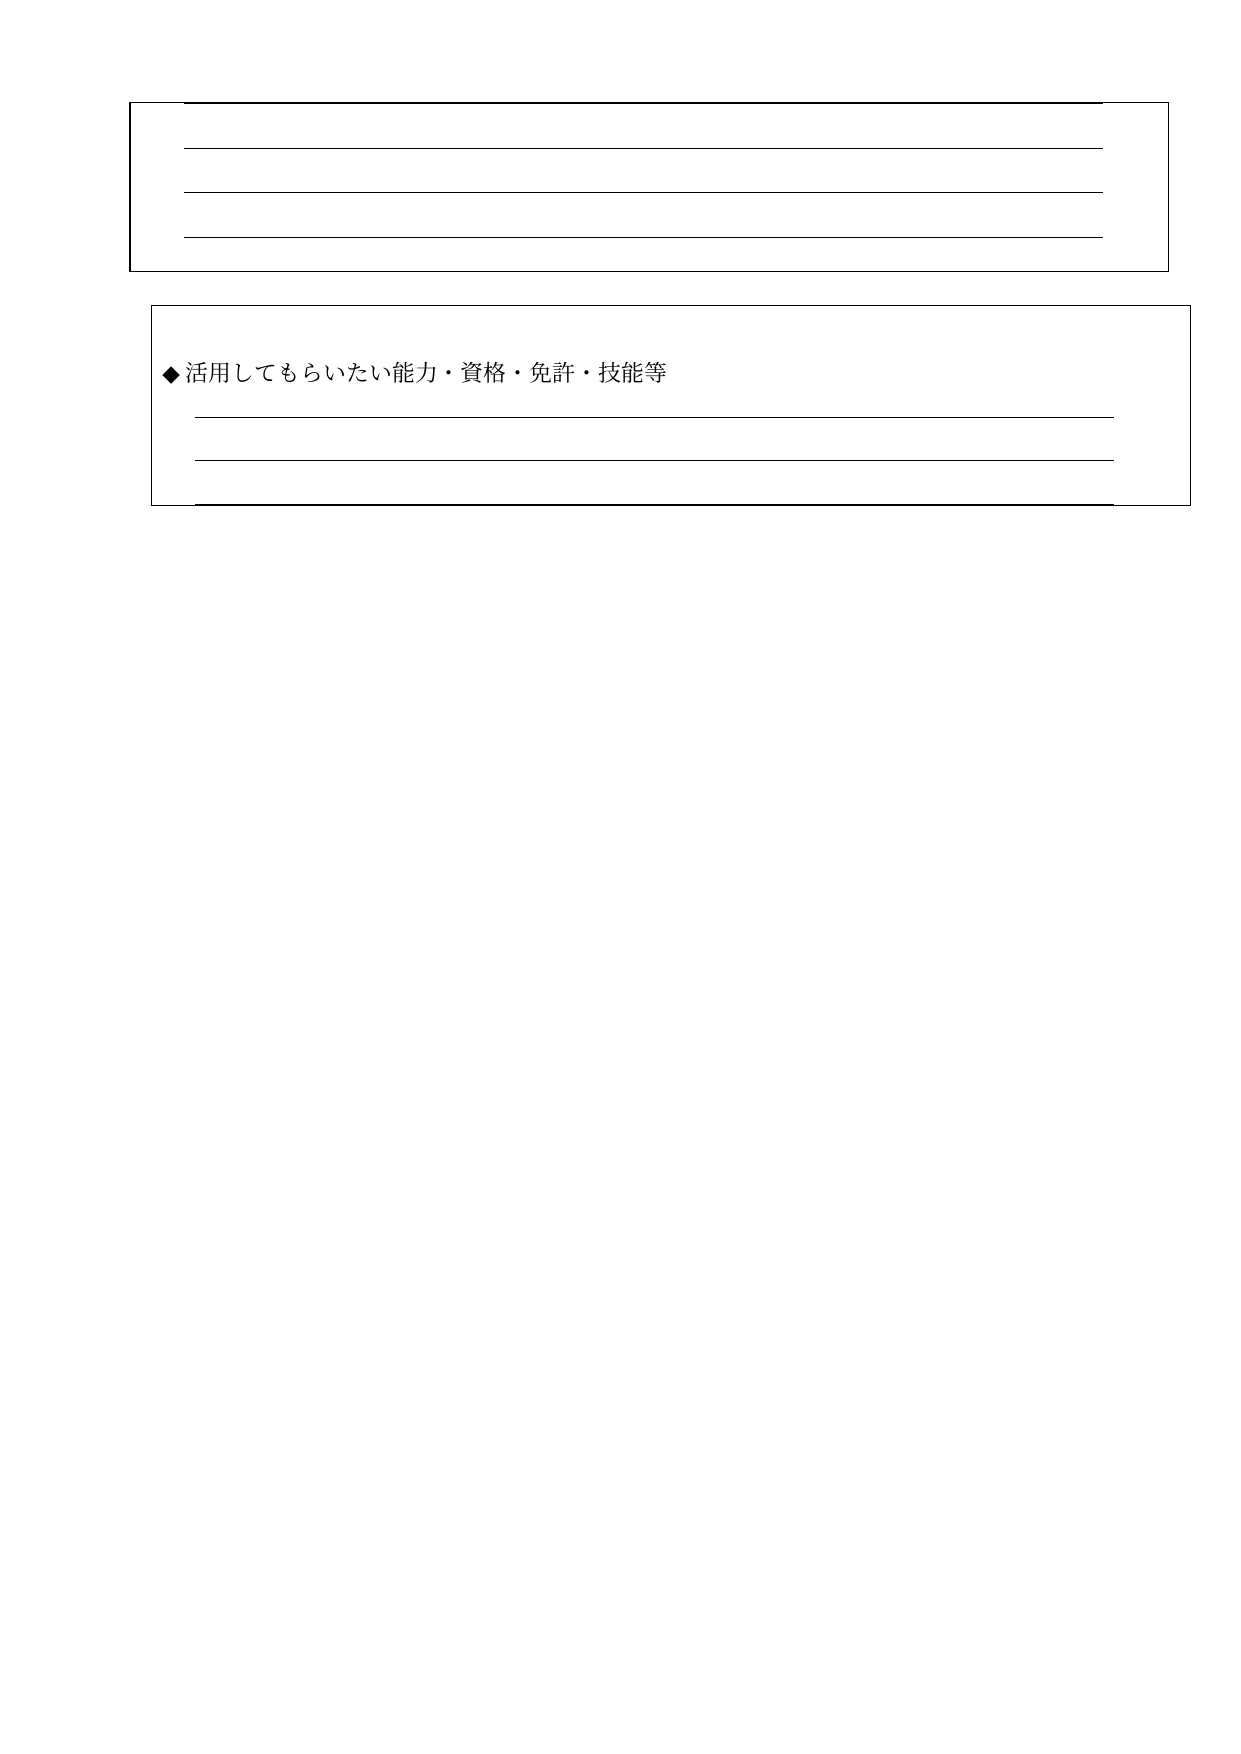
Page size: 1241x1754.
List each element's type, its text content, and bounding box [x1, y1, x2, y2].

table_header ◆ １ 応募の動機 （詳しく記入してください。） ◆ ２ 採用された場合の抱負、図書館に関する自由意見等（詳しく記入してください。） [131, 103, 1168, 271]
table_header ◆ 活用してもらいたい能力・資格・免許・技能等 [152, 306, 1190, 504]
